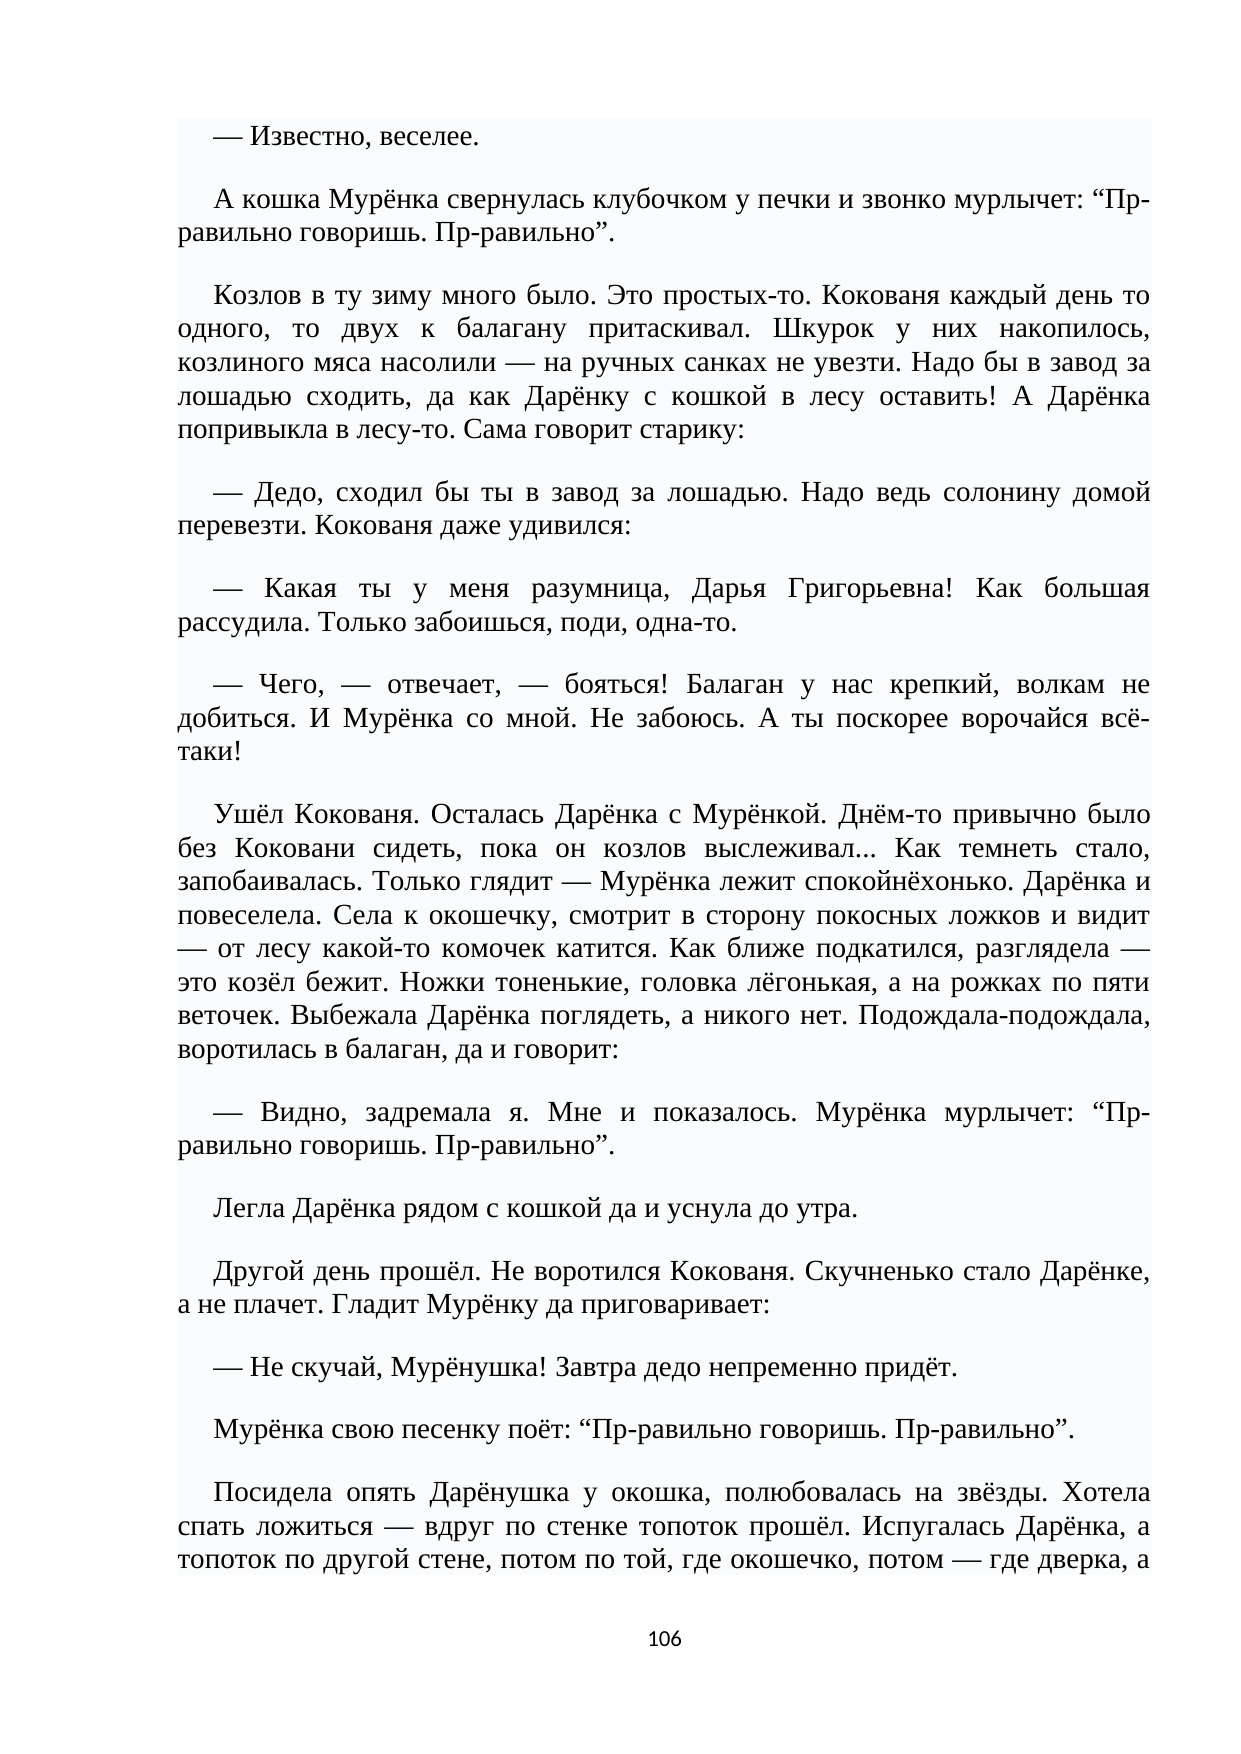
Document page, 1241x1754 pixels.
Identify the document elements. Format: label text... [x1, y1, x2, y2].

text А кошка Мурёнка свернулась клубочком у печки и звонко мурлычет: “Пр-равильно говоришь. Пр-равильно”. [177, 181, 1152, 248]
text Легла Дарёнка рядом с кошкой да и уснула до утра. [177, 1190, 1152, 1223]
text — Какая ты у меня разумница, Дарья Григорьевна! Как большая рассудила. Только забоишься, поди, одна-то. [177, 570, 1152, 637]
text Ушёл Кокованя. Осталась Дарёнка с Мурёнкой. Днём-то привычно было без Коковани сидеть, пока он козлов выслеживал... Как темнеть стало, запобаивалась. Только глядит — Мурёнка лежит спокойнёхонько. Дарёнка и повеселела. Села к окошечку, смотрит в сторону покосных ложков и видит — от лесу какой-то комочек катится. Как ближе подкатился, разглядела — это козёл бежит. Ножки тоненькие, головка лёгонькая, а на рожках по пяти веточек. Выбежала Дарёнка поглядеть, а никого нет. Подождала-подождала, воротилась в балаган, да и говорит: [177, 796, 1152, 1064]
text Козлов в ту зиму много было. Это простых-то. Кокованя каждый день то одного, то двух к балагану притаскивал. Шкурок у них накопилось, козлиного мяса насолили — на ручных санках не увезти. Надо бы в завод за лошадью сходить, да как Дарёнку с кошкой в лесу оставить! А Дарёнка попривыкла в лесу-то. Сама говорит старику: [177, 277, 1152, 445]
text Другой день прошёл. Не воротился Кокованя. Скучненько стало Дарёнке, а не плачет. Гладит Мурёнку да приговаривает: [177, 1253, 1152, 1320]
text — Не скучай, Мурёнушка! Завтра дедо непременно придёт. [177, 1349, 1152, 1382]
text — Дедо, сходил бы ты в завод за лошадью. Надо ведь солонину домой перевезти. Кокованя даже удивился: [177, 474, 1152, 541]
text — Известно, веселее. [177, 118, 1152, 152]
text Мурёнка свою песенку поёт: “Пр-равильно говоришь. Пр-равильно”. [177, 1412, 1152, 1445]
text — Чего, — отвечает, — бояться! Балаган у нас крепкий, волкам не добиться. И Мурёнка со мной. Не забоюсь. А ты поскорее ворочайся всё-таки! [177, 666, 1152, 767]
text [177, 1474, 1152, 1575]
text — Видно, задремала я. Мне и показалось. Мурёнка мурлычет: “Пр-равильно говоришь. Пр-равильно”. [177, 1094, 1152, 1161]
